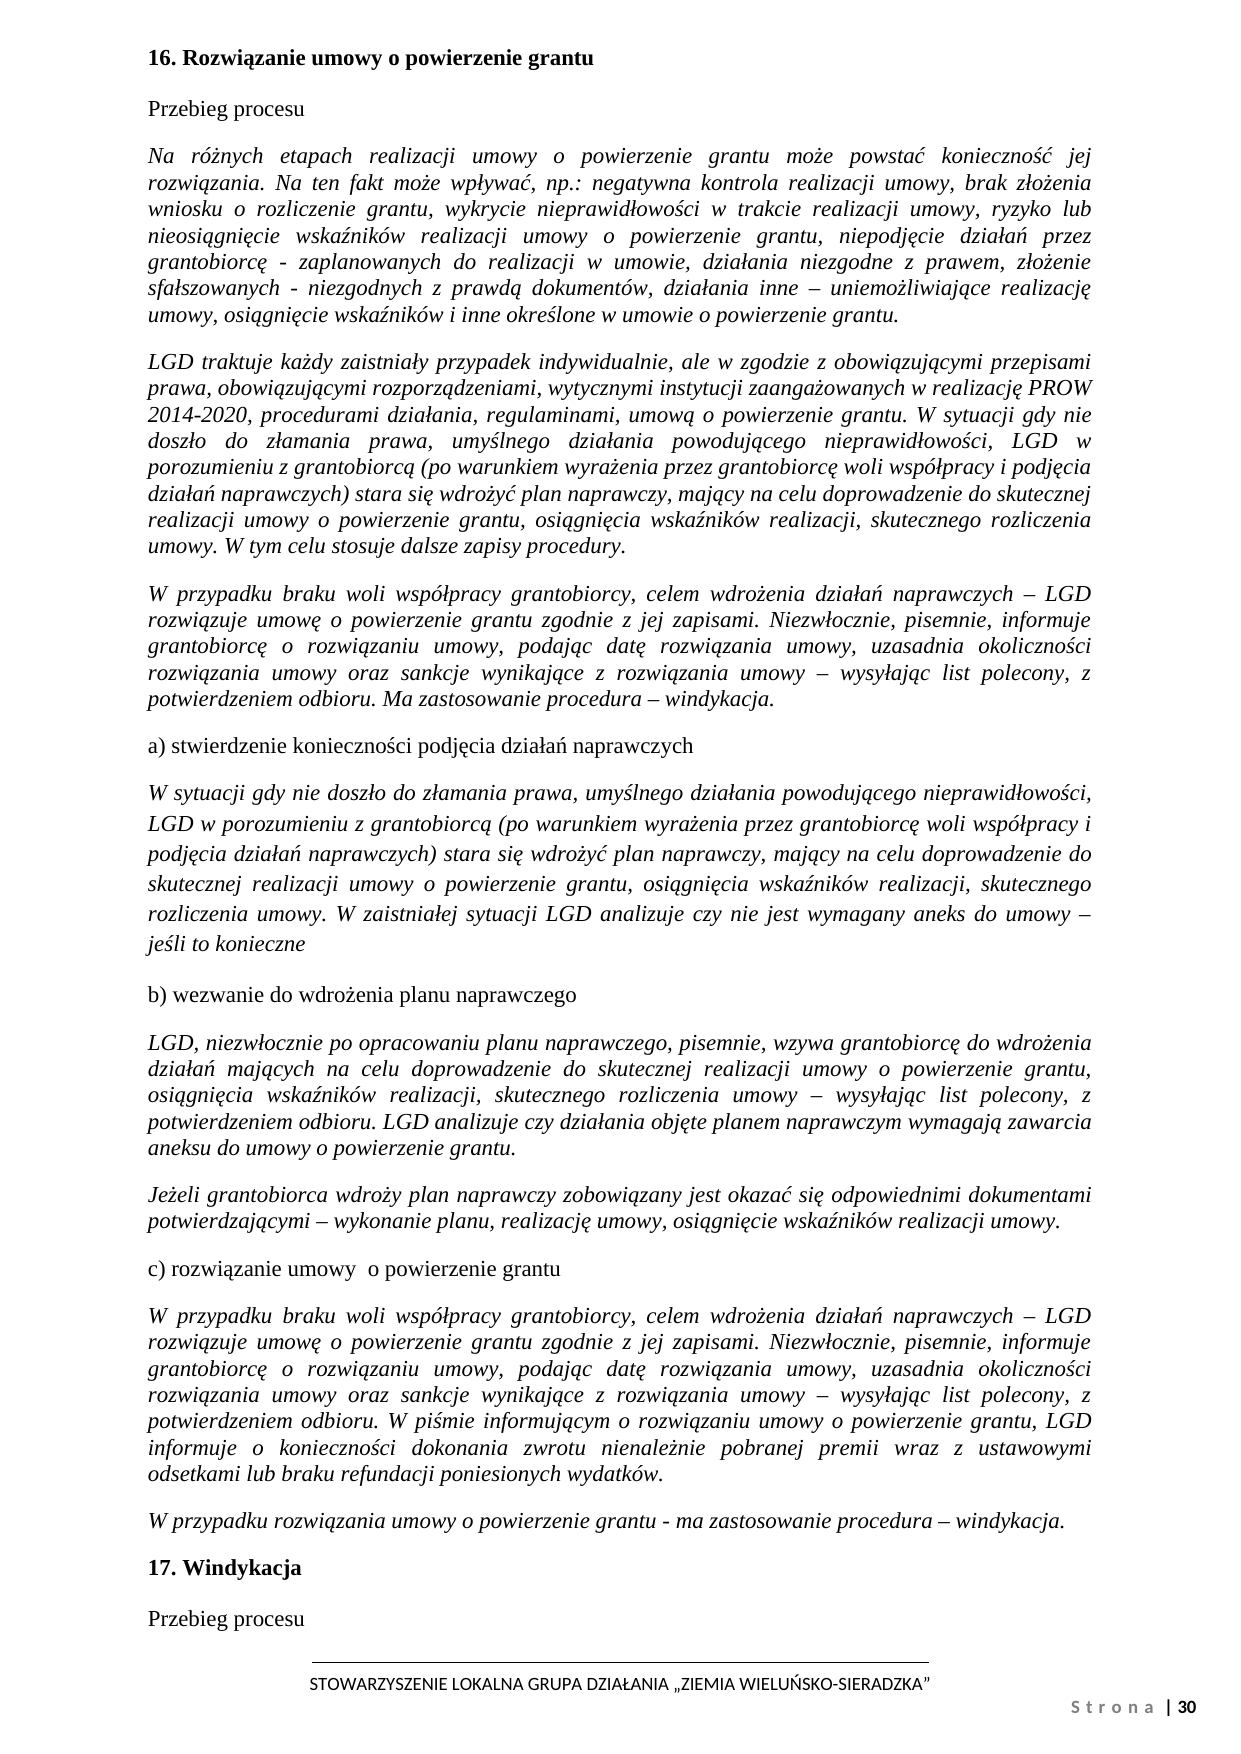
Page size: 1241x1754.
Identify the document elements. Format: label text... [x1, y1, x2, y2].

text c) rozwiązanie umowy o powierzenie grantu [148, 1255, 1093, 1281]
text a) stwierdzenie konieczności podjęcia działań naprawczych [148, 732, 1093, 758]
text Jeżeli grantobiorca wdroży plan naprawczy zobowiązany jest okazać się odpowiednimi dokumentami potwierdzającymi – wykonanie planu, realizację umowy, osiągnięcie wskaźników realizacji umowy. [148, 1181, 1093, 1234]
text LGD, niezwłocznie po opracowaniu planu naprawczego, pisemnie, wzywa grantobiorcę do wdrożenia działań mających na celu doprowadzenie do skutecznej realizacji umowy o powierzenie grantu, osiągnięcia wskaźników realizacji, skutecznego rozliczenia umowy – wysyłając list polecony, z potwierdzeniem odbioru. LGD analizuje czy działania objęte planem naprawczym wymagają zawarcia aneksu do umowy o powierzenie grantu. [148, 1029, 1093, 1160]
text Na różnych etapach realizacji umowy o powierzenie grantu może powstać konieczność jej rozwiązania. Na ten fakt może wpływać, np.: negatywna kontrola realizacji umowy, brak złożenia wniosku o rozliczenie grantu, wykrycie nieprawidłowości w trakcie realizacji umowy, ryzyko lub nieosiągnięcie wskaźników realizacji umowy o powierzenie grantu, niepodjęcie działań przez grantobiorcę - zaplanowanych do realizacji w umowie, działania niezgodne z prawem, złożenie sfałszowanych - niezgodnych z prawdą dokumentów, działania inne – uniemożliwiające realizację umowy, osiągnięcie wskaźników i inne określone w umowie o powierzenie grantu. [148, 143, 1093, 327]
text LGD traktuje każdy zaistniały przypadek indywidualnie, ale w zgodzie z obowiązującymi przepisami prawa, obowiązującymi rozporządzeniami, wytycznymi instytucji zaangażowanych w realizację PROW 2014-2020, procedurami działania, regulaminami, umową o powierzenie grantu. W sytuacji gdy nie doszło do złamania prawa, umyślnego działania powodującego nieprawidłowości, LGD w porozumieniu z grantobiorcą (po warunkiem wyrażenia przez grantobiorcę woli współpracy i podjęcia działań naprawczych) stara się wdrożyć plan naprawczy, mający na celu doprowadzenie do skutecznej realizacji umowy o powierzenie grantu, osiągnięcia wskaźników realizacji, skutecznego rozliczenia umowy. W tym celu stosuje dalsze zapisy procedury. [148, 348, 1093, 559]
text Przebieg procesu [148, 95, 1093, 122]
text W przypadku braku woli współpracy grantobiorcy, celem wdrożenia działań naprawczych – LGD rozwiązuje umowę o powierzenie grantu zgodnie z jej zapisami. Niezwłocznie, pisemnie, informuje grantobiorcę o rozwiązaniu umowy, podając datę rozwiązania umowy, uzasadnia okoliczności rozwiązania umowy oraz sankcje wynikające z rozwiązania umowy – wysyłając list polecony, z potwierdzeniem odbioru. W piśmie informującym o rozwiązaniu umowy o powierzenie grantu, LGD informuje o konieczności dokonania zwrotu nienależnie pobranej premii wraz z ustawowymi odsetkami lub braku refundacji poniesionych wydatków. [148, 1302, 1093, 1486]
text W sytuacji gdy nie doszło do złamania prawa, umyślnego działania powodującego nieprawidłowości, LGD w porozumieniu z grantobiorcą (po warunkiem wyrażenia przez grantobiorcę woli współpracy i podjęcia działań naprawczych) stara się wdrożyć plan naprawczy, mający na celu doprowadzenie do skutecznej realizacji umowy o powierzenie grantu, osiągnięcia wskaźników realizacji, skutecznego rozliczenia umowy. W zaistniałej sytuacji LGD analizuje czy nie jest wymagany aneks do umowy – jeśli to konieczne [148, 779, 1093, 957]
text Przebieg procesu [148, 1606, 1093, 1632]
text 17. Windykacja [148, 1554, 1093, 1581]
text W przypadku rozwiązania umowy o powierzenie grantu - ma zastosowanie procedura – windykacja. [148, 1507, 1093, 1534]
text b) wezwanie do wdrożenia planu naprawczego [148, 981, 1093, 1008]
text W przypadku braku woli współpracy grantobiorcy, celem wdrożenia działań naprawczych – LGD rozwiązuje umowę o powierzenie grantu zgodnie z jej zapisami. Niezwłocznie, pisemnie, informuje grantobiorcę o rozwiązaniu umowy, podając datę rozwiązania umowy, uzasadnia okoliczności rozwiązania umowy oraz sankcje wynikające z rozwiązania umowy – wysyłając list polecony, z potwierdzeniem odbioru. Ma zastosowanie procedura – windykacja. [148, 579, 1093, 711]
text 16. Rozwiązanie umowy o powierzenie grantu [148, 44, 1093, 71]
